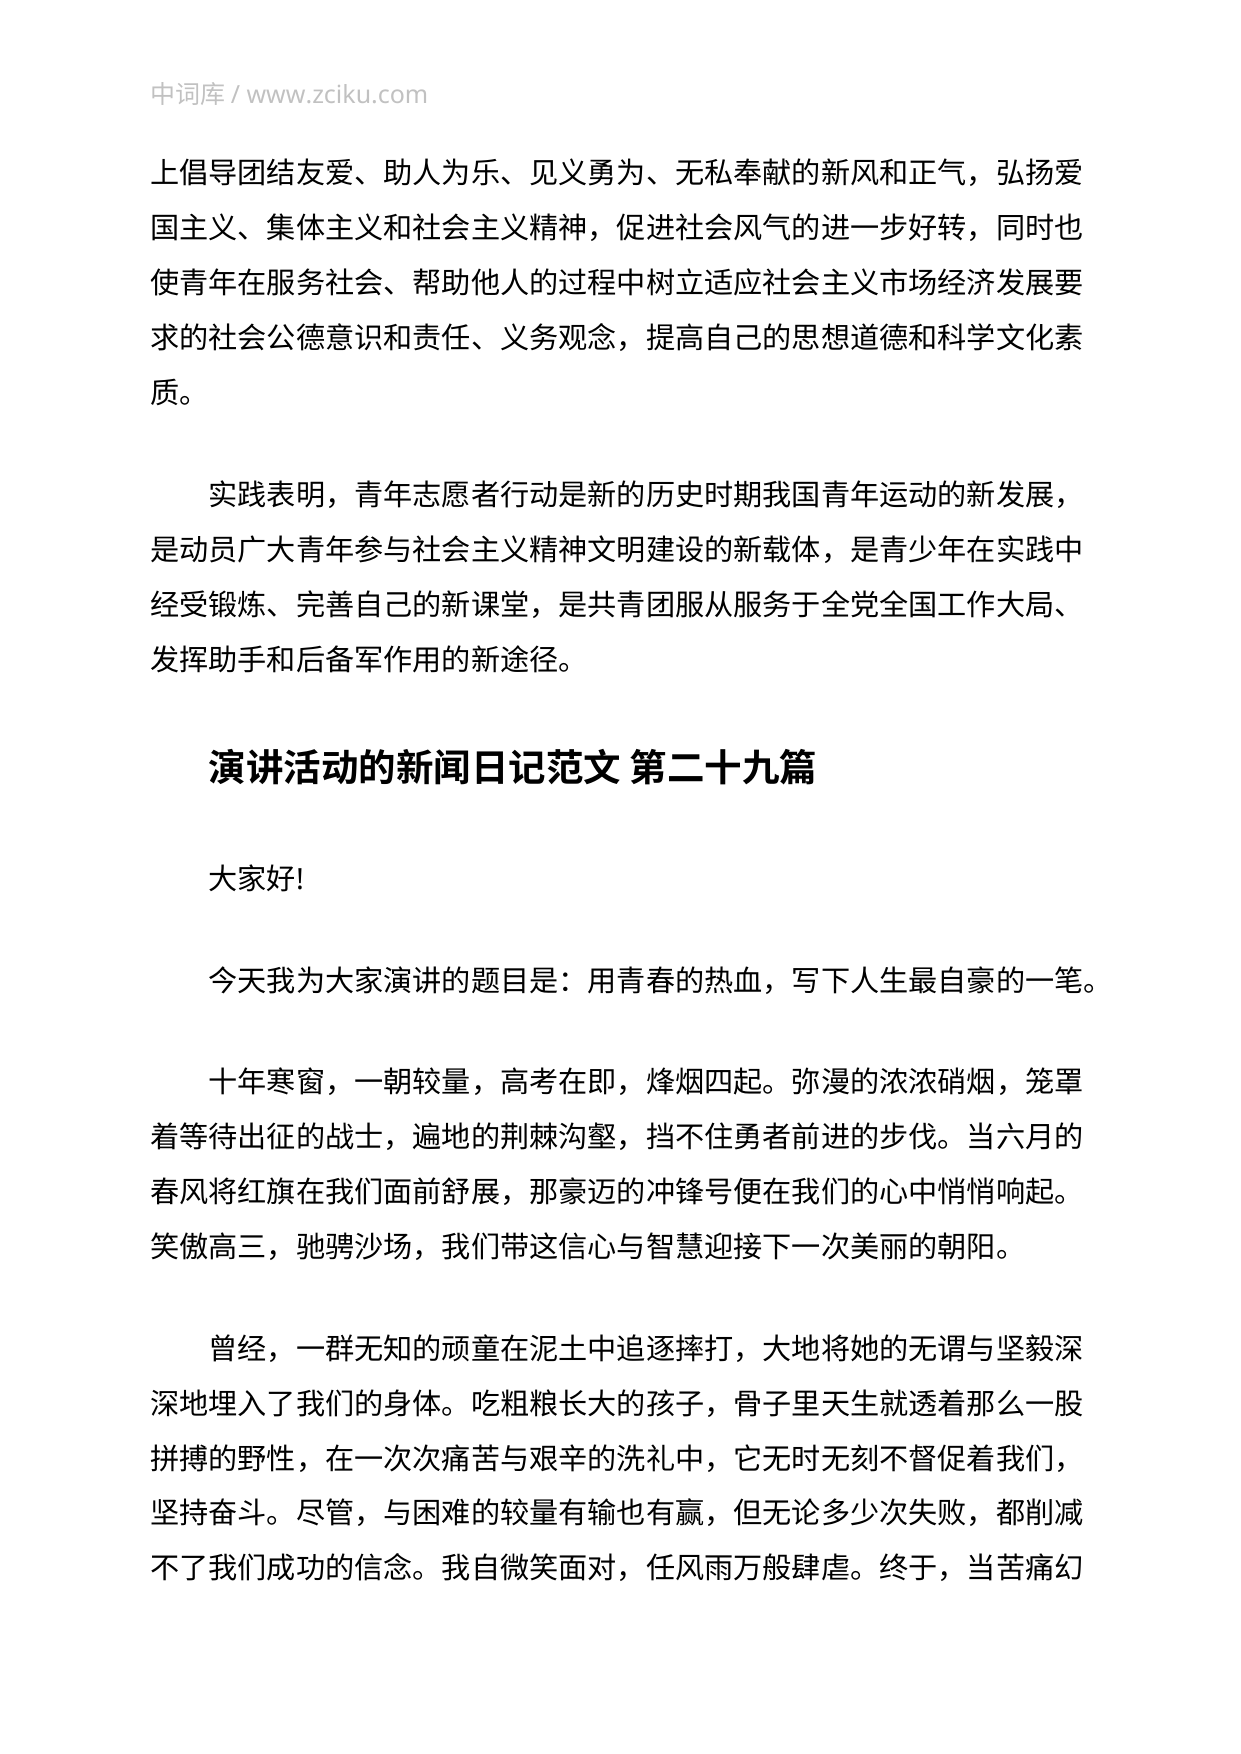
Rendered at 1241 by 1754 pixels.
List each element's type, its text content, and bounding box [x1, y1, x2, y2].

text 演讲活动的新闻日记范文 第二十九篇 [150, 738, 1090, 792]
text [150, 150, 1090, 412]
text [150, 1325, 1090, 1587]
text 实践表明，青年志愿者行动是新的历史时期我国青年运动的新发展，是动员广大青年参与社会主义精神文明建设的新载体，是青少年在实践中经受锻炼、完善自己的新课堂，是共青团服从服务于全党全国工作大局、发挥助手和后备军作用的新途径。 [150, 471, 1090, 678]
text 今天我为大家演讲的题目是：用青春的热血，写下人生最自豪的一笔。 [150, 957, 1090, 999]
text 十年寒窗，一朝较量，高考在即，烽烟四起。弥漫的浓浓硝烟，笼罩着等待出征的战士，遍地的荆棘沟壑，挡不住勇者前进的步伐。当六月的春风将红旗在我们面前舒展，那豪迈的冲锋号便在我们的心中悄悄响起。笑傲高三，驰骋沙场，我们带这信心与智慧迎接下一次美丽的朝阳。 [150, 1059, 1090, 1266]
text 大家好! [150, 855, 1090, 898]
